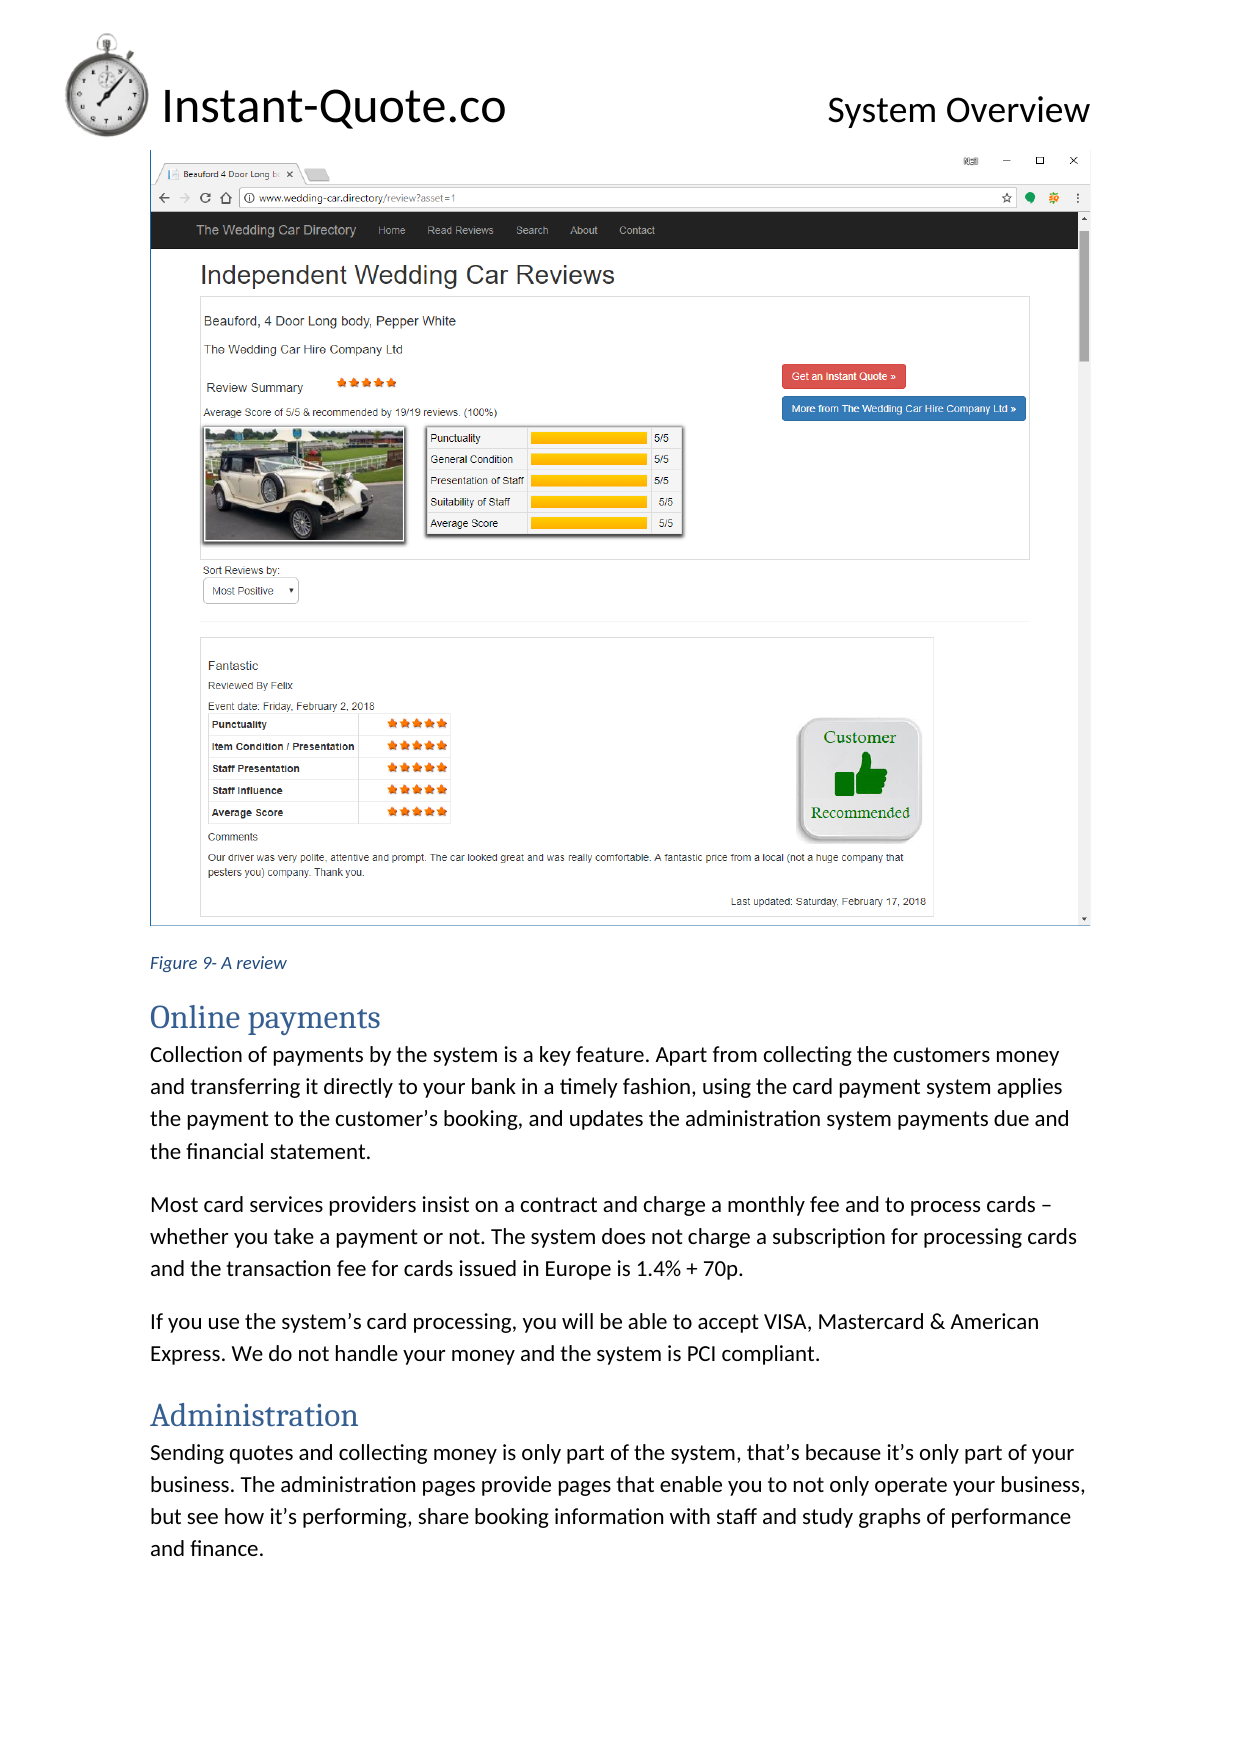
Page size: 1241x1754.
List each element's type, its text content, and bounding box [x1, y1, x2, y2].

text Sending quotes and collecting money is only part of the system, that’s because it’s only part of your business. The administration pages provide pages that enable you to not only operate your business, but see how it’s performing, share booking information with staff and study graphs of performance and finance. [150, 1438, 1090, 1562]
text Most card services providers insist on a contract and charge a monthly fee and to process cards – whether you take a payment or not. The system does not charge a subscription for processing cards and the transaction fee for cards issued in Europe is 1.4% + 70p. [150, 1190, 1090, 1282]
picture [45, 26, 1091, 926]
subtitle Administration [150, 1397, 1090, 1435]
text Collection of payments by the system is a key feature. Apart from collecting the customers money and transferring it directly to your bank in a timely fashion, using the card payment system applies the payment to the customer’s booking, and updates the administration system payments due and the financial statement. [150, 1040, 1090, 1165]
text If you use the system’s card processing, you will be able to accept VISA, Mastercard & American Express. We do not handle your money and the system is PCI compliant. [150, 1307, 1090, 1367]
subtitle Online payments [150, 999, 1090, 1037]
